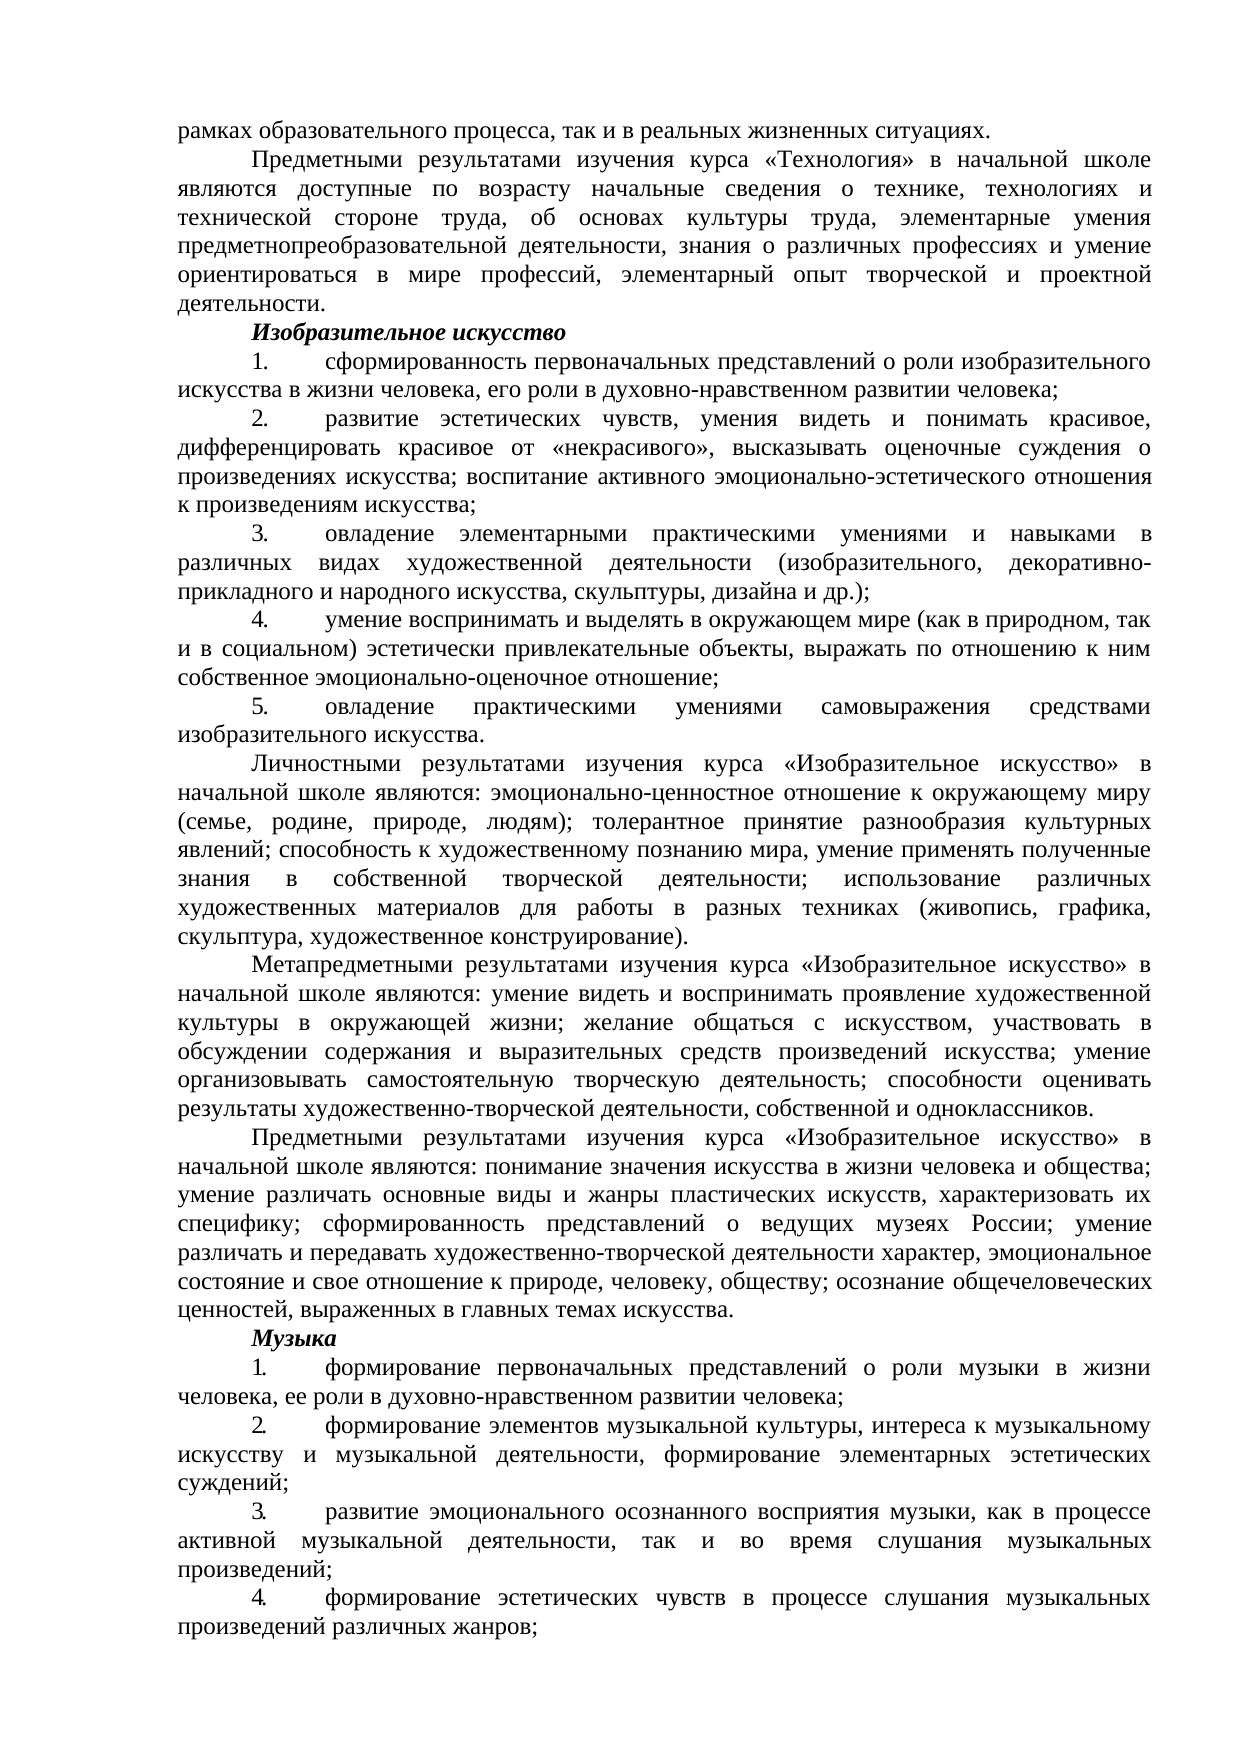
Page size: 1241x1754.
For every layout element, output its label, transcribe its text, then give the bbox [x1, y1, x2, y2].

text Личностными результатами изучения курса «Изобразительное искусство» в начальной школе являются: эмоционально-ценностное отношение к окружающему миру (семье, родине, природе, людям); толерантное принятие разнообразия культурных явлений; способность к художественному познанию мира, умение применять полученные знания в собственной творческой деятельности; использование различных художественных материалов для работы в разных техниках (живопись, графика, скульптура, художественное конструирование). [177, 748, 1152, 949]
list формирование элементов музыкальной культуры, интереса к музыкальному искусству и музыкальной деятельности, формирование элементарных эстетических суждений; [177, 1410, 1152, 1496]
list овладение практическими умениями самовыражения средствами изобразительного искусства. [177, 691, 1151, 748]
list развитие эмоционального осознанного восприятия музыки, как в процессе активной музыкальной деятельности, так и во время слушания музыкальных произведений; [177, 1496, 1152, 1582]
list формирование первоначальных представлений о роли музыки в жизни человека, ее роли в духовно-нравственном развитии человека; [177, 1352, 1152, 1410]
list развитие эстетических чувств, умения видеть и понимать красивое, дифференцировать красивое от «некрасивого», высказывать оценочные суждения о произведениях искусства; воспитание активного эмоционально-эстетического отношения к произведениям искусства; [177, 403, 1152, 518]
list овладение элементарными практическими умениями и навыками в различных видах художественной деятельности (изобразительного, декоративно-прикладного и народного искусства, скульптуры, дизайна и др.); [177, 518, 1152, 604]
text Предметными результатами изучения курса «Изобразительное искусство» в начальной школе являются: понимание значения искусства в жизни человека и общества; умение различать основные виды и жанры пластических искусств, характеризовать их специфику; сформированность представлений о ведущих музеях России; умение различать и передавать художественно-творческой деятельности характер, эмоциональное состояние и свое отношение к природе, человеку, обществу; осознание общечеловеческих ценностей, выраженных в главных темах искусства. [177, 1122, 1152, 1323]
text Метапредметными результатами изучения курса «Изобразительное искусство» в начальной школе являются: умение видеть и воспринимать проявление художественной культуры в окружающей жизни; желание общаться с искусством, участвовать в обсуждении содержания и выразительных средств произведений искусства; умение организовывать самостоятельную творческую деятельность; способности оценивать результаты художественно-творческой деятельности, собственной и одноклассников. [177, 949, 1152, 1122]
text Предметными результатами изучения курса «Технология» в начальной школе являются доступные по возрасту начальные сведения о технике, технологиях и технической стороне труда, об основах культуры труда, элементарные умения предметнопреобразовательной деятельности, знания о различных профессиях и умение ориентироваться в мире профессий, элементарный опыт творческой и проектной деятельности. [177, 144, 1152, 317]
subtitle Музыка [251, 1324, 1163, 1352]
list сформированность первоначальных представлений о роли изобразительного искусства в жизни человека, его роли в духовно-нравственном развитии человека; [177, 346, 1152, 403]
subtitle Изобразительное искусство [251, 317, 1163, 346]
list умение воспринимать и выделять в окружающем мире (как в природном, так и в социальном) эстетически привлекательные объекты, выражать по отношению к ним собственное эмоционально-оценочное отношение; [177, 604, 1152, 691]
list формирование эстетических чувств в процессе слушания музыкальных произведений различных жанров; [177, 1582, 1151, 1640]
text рамках образовательного процесса, так и в реальных жизненных ситуациях. [177, 115, 1163, 144]
